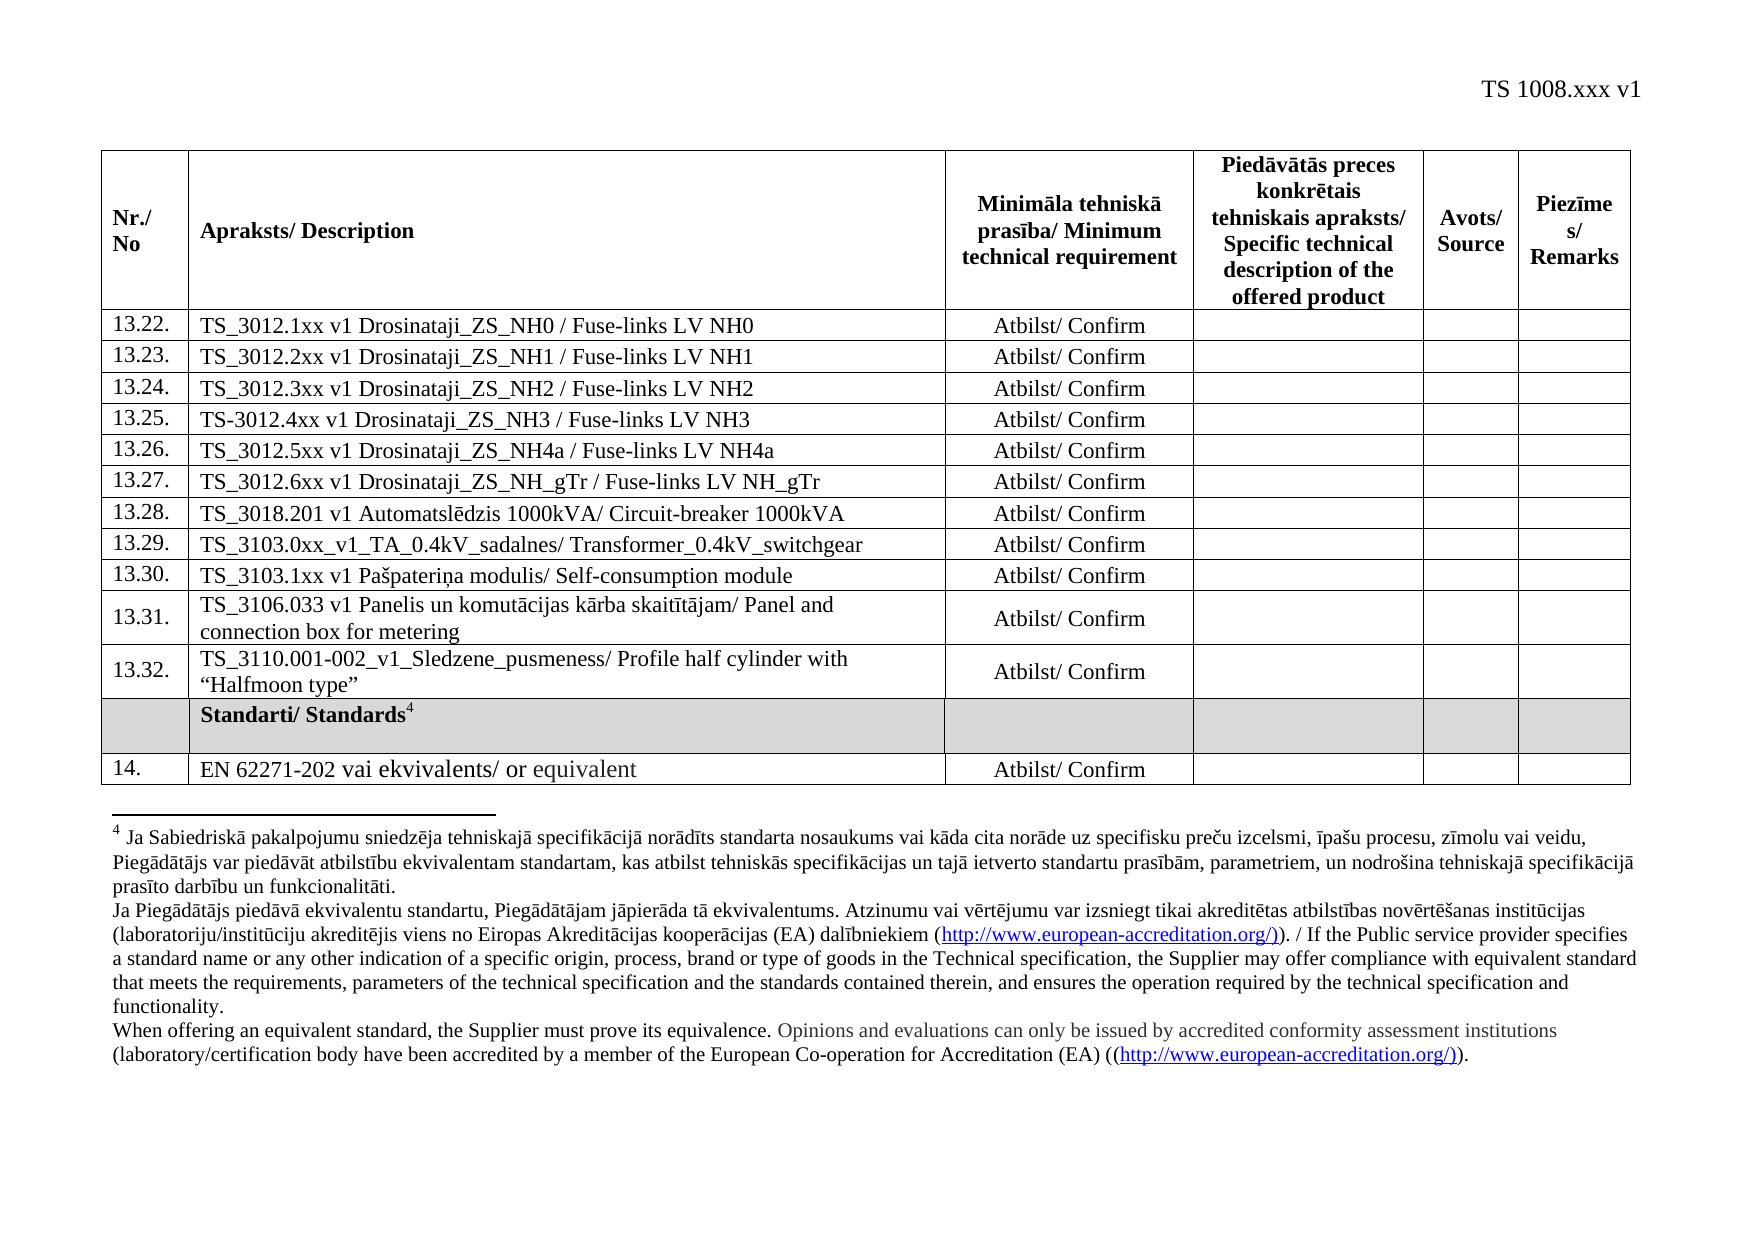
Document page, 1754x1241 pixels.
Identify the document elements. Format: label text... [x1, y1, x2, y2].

table_cell EN 62271-202 vai ekvivalents/ or equivalent [189, 754, 945, 784]
table_cell Atbilst/ Confirm [946, 560, 1193, 590]
table_cell [1424, 591, 1518, 644]
table_cell [1194, 466, 1423, 497]
table_cell [102, 699, 189, 753]
table_cell TS_3103.1xx v1 Pašpateriņa modulis/ Self-consumption module [189, 560, 945, 590]
table_cell TS_3012.5xx v1 Drosinataji_ZS_NH4a / Fuse-links LV NH4a [189, 435, 945, 465]
table_cell [102, 404, 188, 434]
table_cell TS_3012.1xx v1 Drosinataji_ZS_NH0 / Fuse-links LV NH0 [189, 310, 945, 340]
table_cell [1194, 373, 1423, 403]
table_cell [102, 529, 188, 559]
table_cell [1519, 435, 1630, 465]
table_cell [1194, 699, 1423, 753]
table_cell [1194, 341, 1423, 372]
table_cell [102, 591, 188, 644]
table_cell Atbilst/ Confirm [946, 754, 1193, 784]
table_header Avots/ Source [1424, 151, 1518, 309]
table_cell Standarti/ Standards [190, 699, 944, 753]
table_header Piedāvātās preces konkrētais tehniskais apraksts/ Specific technical description of the offered product [1194, 151, 1423, 309]
table_cell [102, 373, 188, 403]
table_cell [1424, 341, 1518, 372]
table_cell [102, 435, 188, 465]
table_cell [1194, 560, 1423, 590]
table_cell [1424, 435, 1518, 465]
table_header Apraksts/ Description [189, 151, 945, 309]
table_cell [1519, 529, 1630, 559]
table_cell [1519, 754, 1630, 784]
table_cell Atbilst/ Confirm [946, 591, 1193, 644]
table_cell [1424, 498, 1518, 528]
table_cell [1519, 466, 1630, 497]
table_cell [1519, 645, 1630, 698]
table_cell [1194, 529, 1423, 559]
table_cell [1519, 341, 1630, 372]
table_cell Atbilst/ Confirm [946, 404, 1193, 434]
table_cell [102, 645, 188, 698]
table_cell Atbilst/ Confirm [946, 341, 1193, 372]
table_cell Atbilst/ Confirm [946, 529, 1193, 559]
table_cell [102, 341, 188, 372]
table_cell [1424, 529, 1518, 559]
table_cell TS_3012.6xx v1 Drosinataji_ZS_NH_gTr / Fuse-links LV NH_gTr [189, 466, 945, 497]
table_cell [1519, 560, 1630, 590]
table_cell [1194, 310, 1423, 340]
table_cell [1424, 699, 1518, 753]
table_cell [1424, 404, 1518, 434]
table_cell [1194, 754, 1423, 784]
table_cell [1424, 373, 1518, 403]
table_cell [1519, 498, 1630, 528]
table_cell TS_3103.0xx_v1_TA_0.4kV_sadalnes/ Transformer_0.4kV_switchgear [189, 529, 945, 559]
table_cell Atbilst/ Confirm [946, 373, 1193, 403]
table_cell [102, 560, 188, 590]
table_cell [1194, 435, 1423, 465]
table_cell [102, 754, 188, 784]
table_cell Atbilst/ Confirm [946, 645, 1193, 698]
table_cell [1424, 645, 1518, 698]
table_cell Atbilst/ Confirm [946, 435, 1193, 465]
table_cell [1194, 404, 1423, 434]
table_cell [1424, 466, 1518, 497]
table_header Piezīmes/ Remarks [1519, 151, 1630, 309]
table_cell TS_3018.201 v1 Automatslēdzis 1000kVA/ Circuit-breaker 1000kVA [189, 498, 945, 528]
table_cell Atbilst/ Confirm [946, 498, 1193, 528]
table_cell TS-3012.4xx v1 Drosinataji_ZS_NH3 / Fuse-links LV NH3 [189, 404, 945, 434]
table_cell [1519, 373, 1630, 403]
table_cell [102, 498, 188, 528]
table_cell [1519, 310, 1630, 340]
table_cell Atbilst/ Confirm [946, 310, 1193, 340]
table_cell [1519, 699, 1630, 753]
table_cell [1519, 591, 1630, 644]
table_cell [1424, 754, 1518, 784]
table_cell [1424, 560, 1518, 590]
table_cell TS_3012.3xx v1 Drosinataji_ZS_NH2 / Fuse-links LV NH2 [189, 373, 945, 403]
table_cell [945, 699, 1193, 753]
table_cell [1194, 498, 1423, 528]
table_cell [1194, 645, 1423, 698]
table_cell Atbilst/ Confirm [946, 466, 1193, 497]
table_cell [102, 310, 188, 340]
table_header Nr./ No [102, 151, 188, 309]
table_cell TS_3106.033 v1 Panelis un komutācijas kārba skaitītājam/ Panel and connection box for metering [189, 591, 945, 644]
table_cell [1424, 310, 1518, 340]
table_cell [102, 466, 188, 497]
table_cell TS_3012.2xx v1 Drosinataji_ZS_NH1 / Fuse-links LV NH1 [189, 341, 945, 372]
table_header Minimāla tehniskā prasība/ Minimum technical requirement [946, 151, 1193, 309]
table_cell [1519, 404, 1630, 434]
table_cell TS_3110.001-002_v1_Sledzene_pusmeness/ Profile half cylinder with “Halfmoon type” [189, 645, 945, 698]
table_cell [1194, 591, 1423, 644]
